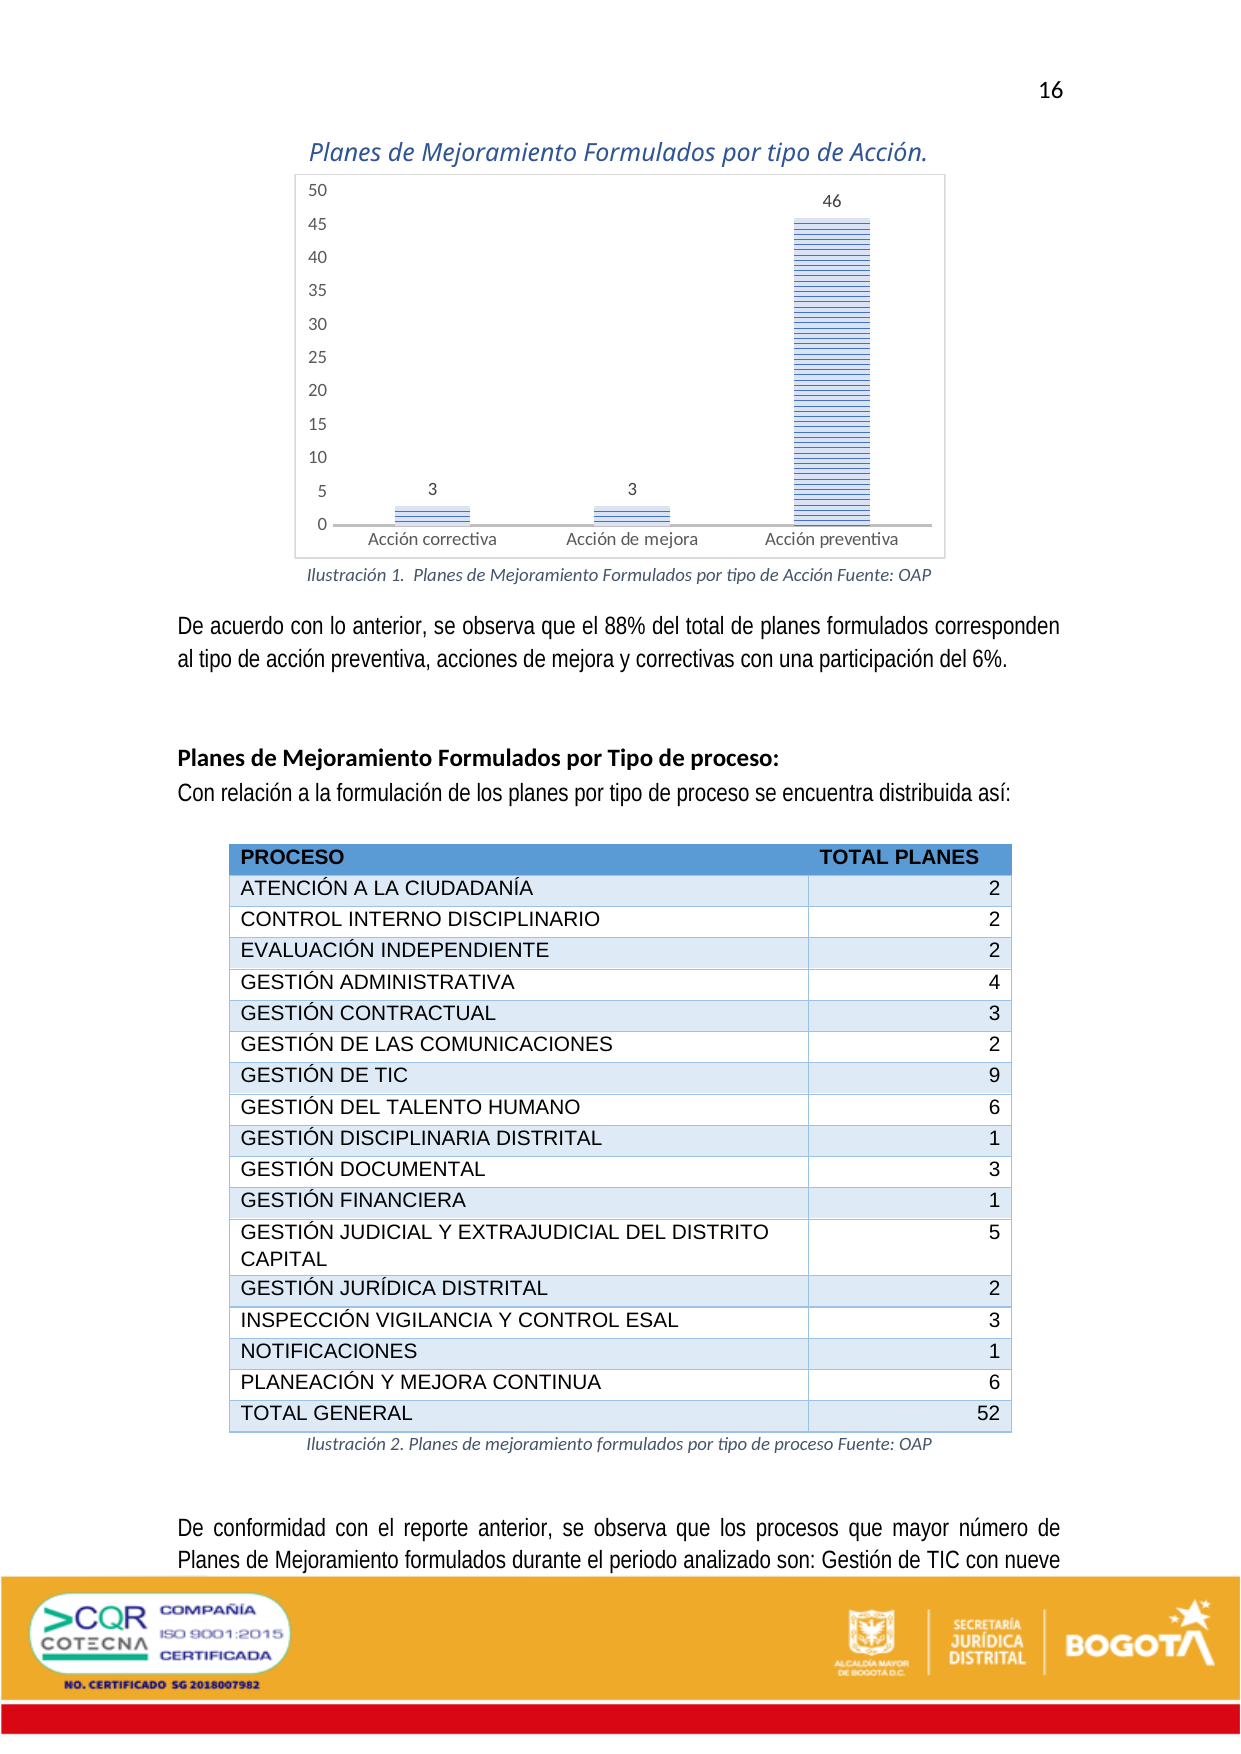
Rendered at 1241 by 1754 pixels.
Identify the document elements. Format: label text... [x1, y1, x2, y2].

table_cell 2 [809, 1276, 1011, 1306]
picture [0, 1575, 1241, 1737]
table_cell 1 [809, 1126, 1011, 1156]
table_cell GESTIÓN DISCIPLINARIA DISTRITAL [230, 1126, 808, 1156]
table_cell GESTIÓN DE LAS COMUNICACIONES [230, 1032, 808, 1062]
table_cell GESTIÓN CONTRACTUAL [230, 1001, 808, 1031]
table_cell ATENCIÓN A LA CIUDADANÍA [230, 876, 808, 906]
table_cell 2 [809, 876, 1011, 906]
table_cell GESTIÓN ADMINISTRATIVA [230, 970, 808, 1000]
table_cell PLANEACIÓN Y MEJORA CONTINUA [230, 1370, 808, 1400]
table_cell GESTIÓN JUDICIAL Y EXTRAJUDICIAL DEL DISTRITO CAPITAL [230, 1220, 808, 1275]
table_cell TOTAL GENERAL [230, 1401, 808, 1431]
table_cell 4 [809, 970, 1011, 1000]
table_cell CONTROL INTERNO DISCIPLINARIO [230, 907, 808, 937]
table_cell 2 [809, 907, 1011, 937]
text Ilustración 1. Planes de Mejoramiento Formulados por tipo de Acción Fuente: OAP [177, 563, 1063, 586]
table_cell NOTIFICACIONES [230, 1339, 808, 1369]
table_header PROCESO [230, 845, 808, 875]
text Ilustración 2. Planes de mejoramiento formulados por tipo de proceso Fuente: OAP [177, 1432, 1063, 1455]
table_cell INSPECCIÓN VIGILANCIA Y CONTROL ESAL [230, 1308, 808, 1338]
table_cell 3 [809, 1308, 1011, 1338]
table_cell GESTIÓN DOCUMENTAL [230, 1157, 808, 1187]
table_cell GESTIÓN JURÍDICA DISTRITAL [230, 1276, 808, 1306]
text Planes de Mejoramiento Formulados por Tipo de proceso: [177, 742, 1063, 773]
table_cell 3 [809, 1001, 1011, 1031]
table_cell GESTIÓN DEL TALENTO HUMANO [230, 1095, 808, 1125]
subtitle Planes de Mejoramiento Formulados por tipo de Acción. [177, 135, 1063, 169]
table_cell 1 [809, 1339, 1011, 1369]
table_cell 6 [809, 1095, 1011, 1125]
table_cell 2 [809, 938, 1011, 968]
table_cell 6 [809, 1370, 1011, 1400]
table_header TOTAL PLANES [809, 845, 1011, 875]
table_cell 52 [809, 1401, 1011, 1431]
text Con relación a la formulación de los planes por tipo de proceso se encuentra distribuida así: [177, 777, 1063, 806]
table_cell EVALUACIÓN INDEPENDIENTE [230, 938, 808, 968]
table_cell 3 [809, 1157, 1011, 1187]
table_cell GESTIÓN FINANCIERA [230, 1188, 808, 1218]
table_cell 9 [809, 1063, 1011, 1093]
table_cell GESTIÓN DE TIC [230, 1063, 808, 1093]
table_cell 1 [809, 1188, 1011, 1218]
table_cell 2 [809, 1032, 1011, 1062]
table_cell 5 [809, 1220, 1011, 1275]
text De acuerdo con lo anterior, se observa que el 88% del total de planes formulados corresponden al tipo de acción preventiva, acciones de mejora y correctivas con una participación del 6%. [177, 611, 1063, 672]
